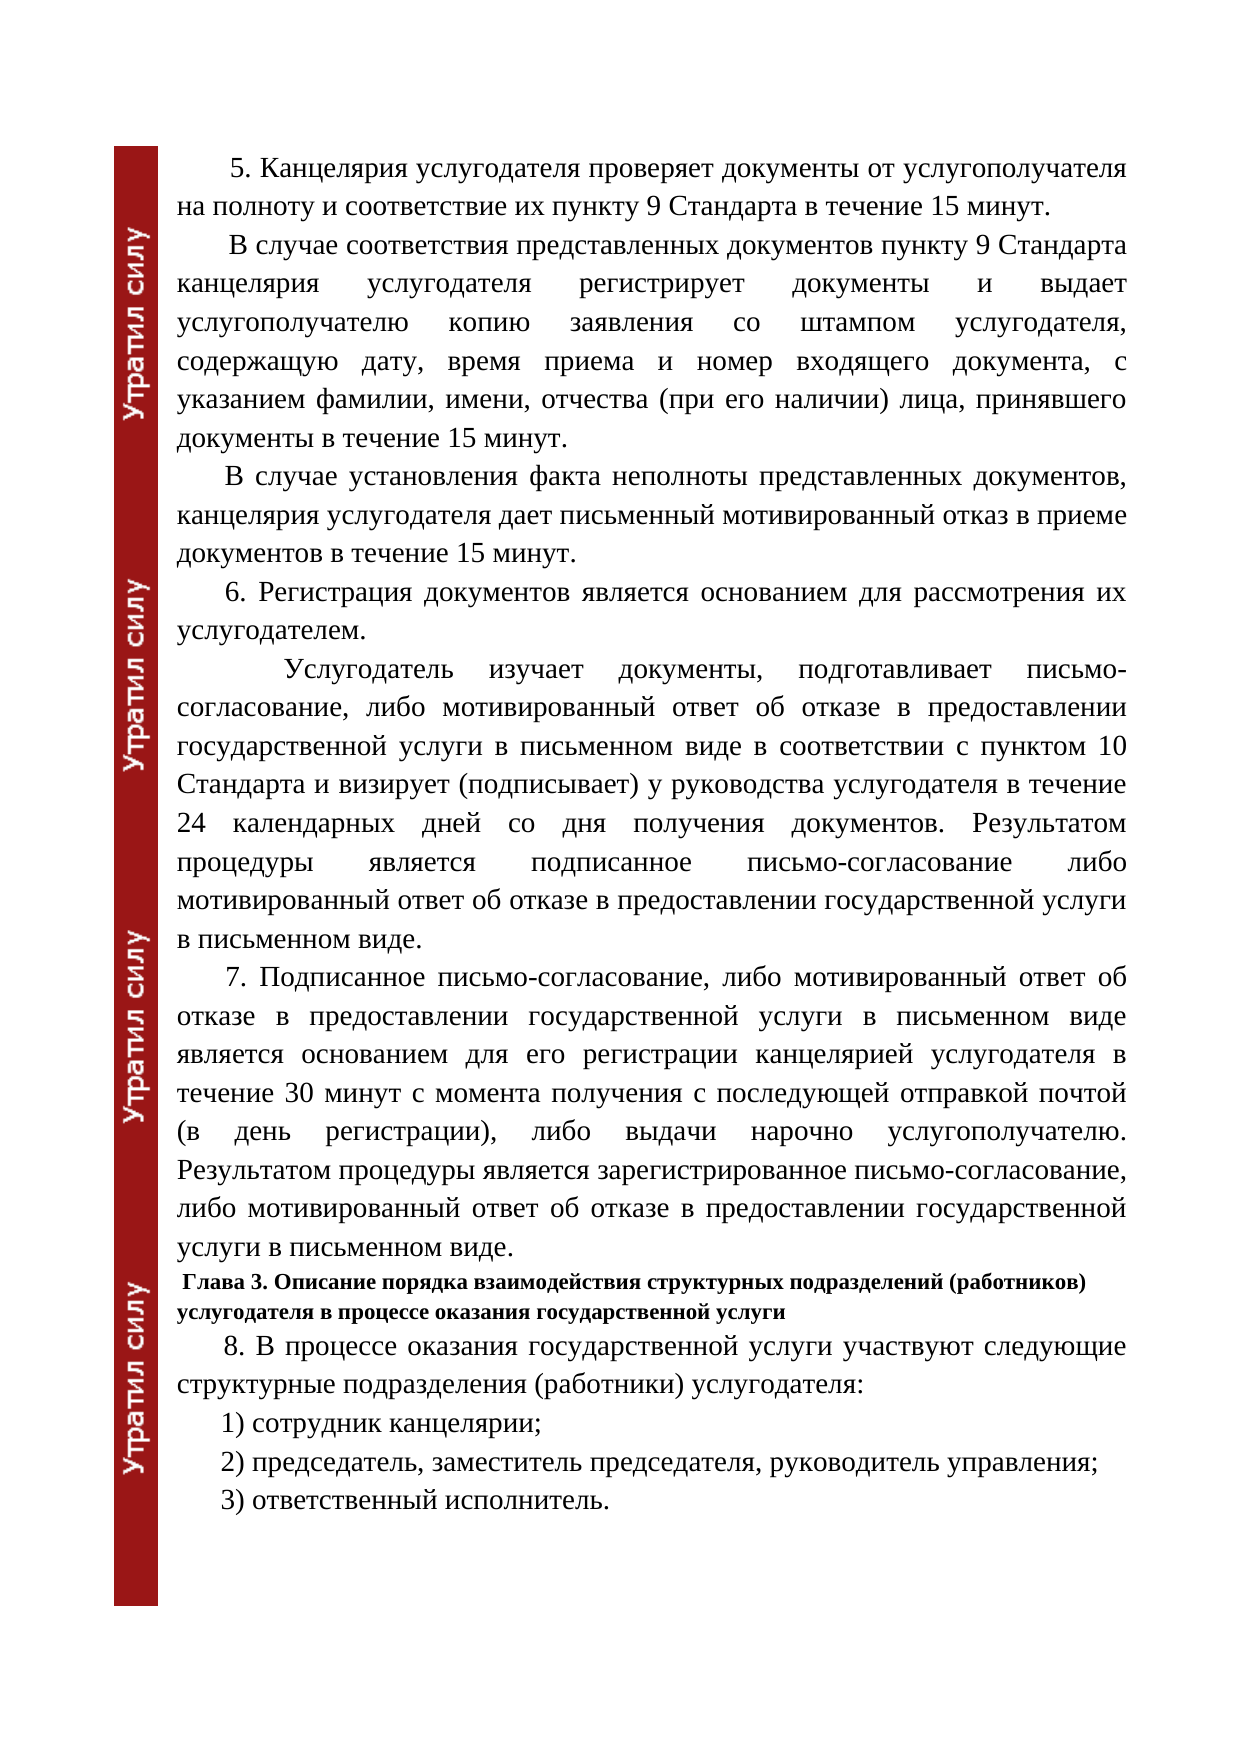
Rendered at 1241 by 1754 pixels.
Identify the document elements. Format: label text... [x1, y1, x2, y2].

text В случае соответствия представленных документов пункту 9 Стандарта канцелярия услугодателя регистрирует документы и выдает услугополучателю копию заявления со штампом услугодателя, содержащую дату, время приема и номер входящего документа, с указанием фамилии, имени, отчества (при его наличии) лица, принявшего документы в течение 15 минут. [112, 227, 1128, 453]
picture [114, 569, 158, 574]
text 5. Канцелярия услугодателя проверяет документы от услугополучателя на полноту и соответствие их пункту 9 Стандарта в течение 15 минут. [112, 150, 1128, 222]
text 1) сотрудник канцелярии; [112, 1405, 1128, 1439]
picture [114, 1477, 158, 1482]
text Услугодатель изучает документы, подготавливает письмо-согласование, либо мотивированный ответ об отказе в предоставлении государственной услуги в письменном виде в соответствии с пунктом 10 Стандарта и визирует (подписывает) у руководства услугодателя в течение 24 календарных дней со дня получения документов. Результатом процедуры является подписанное письмо-согласование либо мотивированный ответ об отказе в предоставлении государственной услуги в письменном виде. [112, 651, 1128, 954]
text 3) ответственный исполнитель. [112, 1482, 1128, 1516]
text 7. Подписанное письмо-согласование, либо мотивированный ответ об отказе в предоставлении государственной услуги в письменном виде является основанием для его регистрации канцелярией услугодателя в течение 30 минут с момента получения с последующей отправкой почтой (в день регистрации), либо выдачи нарочно услугополучателю. Результатом процедуры является зарегистрированное письмо-согласование, либо мотивированный ответ об отказе в предоставлении государственной услуги в письменном виде. [112, 959, 1128, 1263]
text 2) председатель, заместитель председателя, руководитель управления; [112, 1444, 1128, 1477]
picture [114, 646, 158, 651]
picture [114, 954, 158, 959]
picture [114, 222, 158, 227]
text В случае установления факта неполноты представленных документов, канцелярия услугодателя дает письменный мотивированный отказ в приеме документов в течение 15 минут. [112, 458, 1128, 569]
picture [114, 1324, 158, 1328]
picture [114, 1516, 158, 1606]
picture [114, 146, 158, 150]
picture [114, 453, 158, 458]
text 8. В процессе оказания государственной услуги участвуют следующие структурные подразделения (работники) услугодателя: [112, 1328, 1128, 1400]
text Глава 3. Описание порядка взаимодействия структурных подразделений (работников) услугодателя в процессе оказания государственной услуги [112, 1268, 1128, 1324]
text 6. Регистрация документов является основанием для рассмотрения их услугодателем. [112, 574, 1128, 646]
picture [114, 1263, 158, 1268]
picture [114, 1439, 158, 1444]
picture [114, 1400, 158, 1405]
